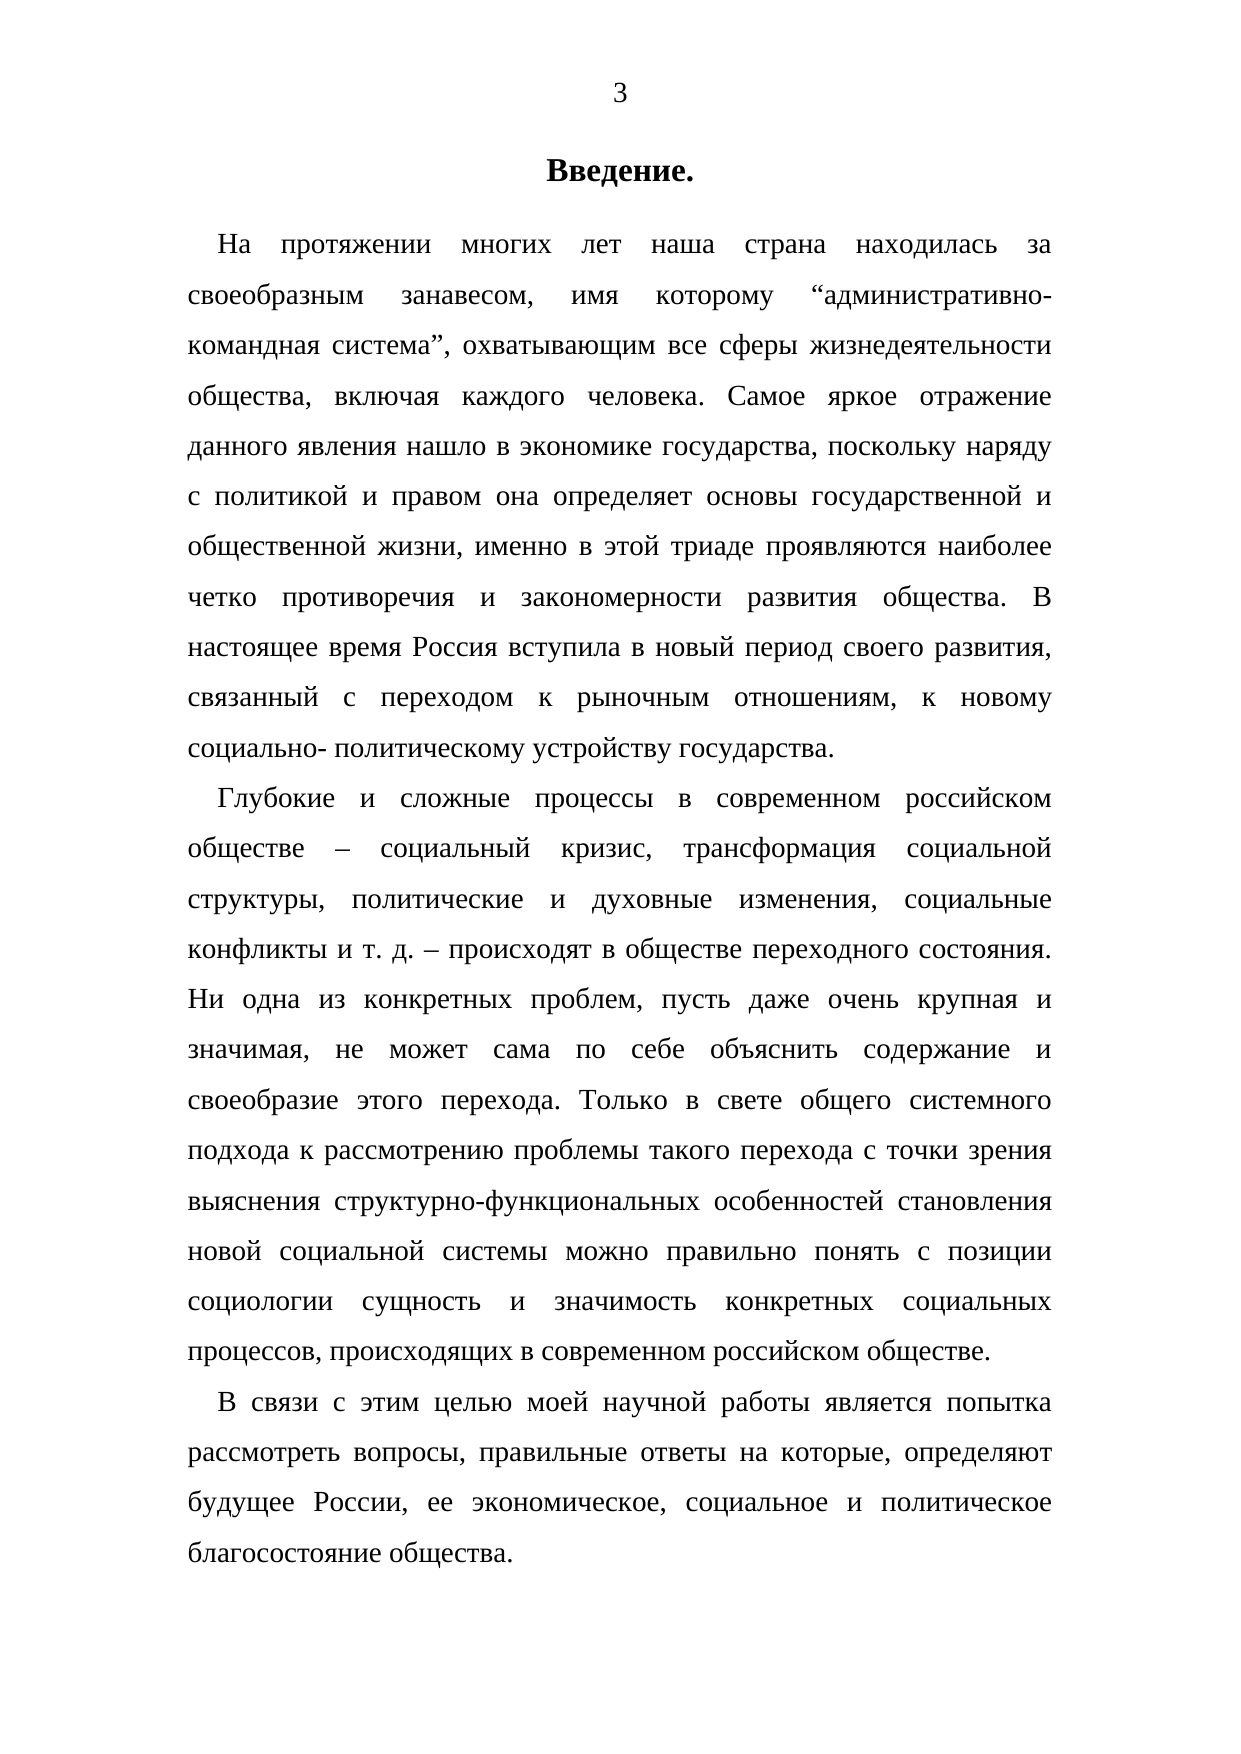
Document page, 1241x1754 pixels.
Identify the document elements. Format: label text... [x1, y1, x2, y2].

text Глубокие и сложные процессы в современном российском обществе – социальный кризис, трансформация социальной структуры, политические и духовные изменения, социальные конфликты и т. д. – происходят в обществе переходного состояния. Ни одна из конкретных проблем, пусть даже очень крупная и значимая, не может сама по себе объяснить содержание и своеобразие этого перехода. Только в свете общего системного подхода к рассмотрению проблемы такого перехода с точки зрения выяснения структурно-функциональных особенностей становления новой социальной системы можно правильно понять с позиции социологии сущность и значимость конкретных социальных процессов, происходящих в современном российском обществе. [187, 780, 1053, 1367]
text На протяжении многих лет наша страна находилась за своеобразным занавесом, имя которому “административно-командная система”, охватывающим все сферы жизнедеятельности общества, включая каждого человека. Самое яркое отражение данного явления нашло в экономике государства, поскольку наряду с политикой и правом она определяет основы государственной и общественной жизни, именно в этой триаде проявляются наиболее четко противоречия и закономерности развития общества. В настоящее время Россия вступила в новый период своего развития, связанный с переходом к рыночным отношениям, к новому социально- политическому устройству государства. [187, 227, 1053, 763]
text В связи с этим целью моей научной работы является попытка рассмотреть вопросы, правильные ответы на которые, определяют будущее России, ее экономическое, социальное и политическое благосостояние общества. [187, 1384, 1053, 1568]
text Введение. [187, 150, 1053, 188]
